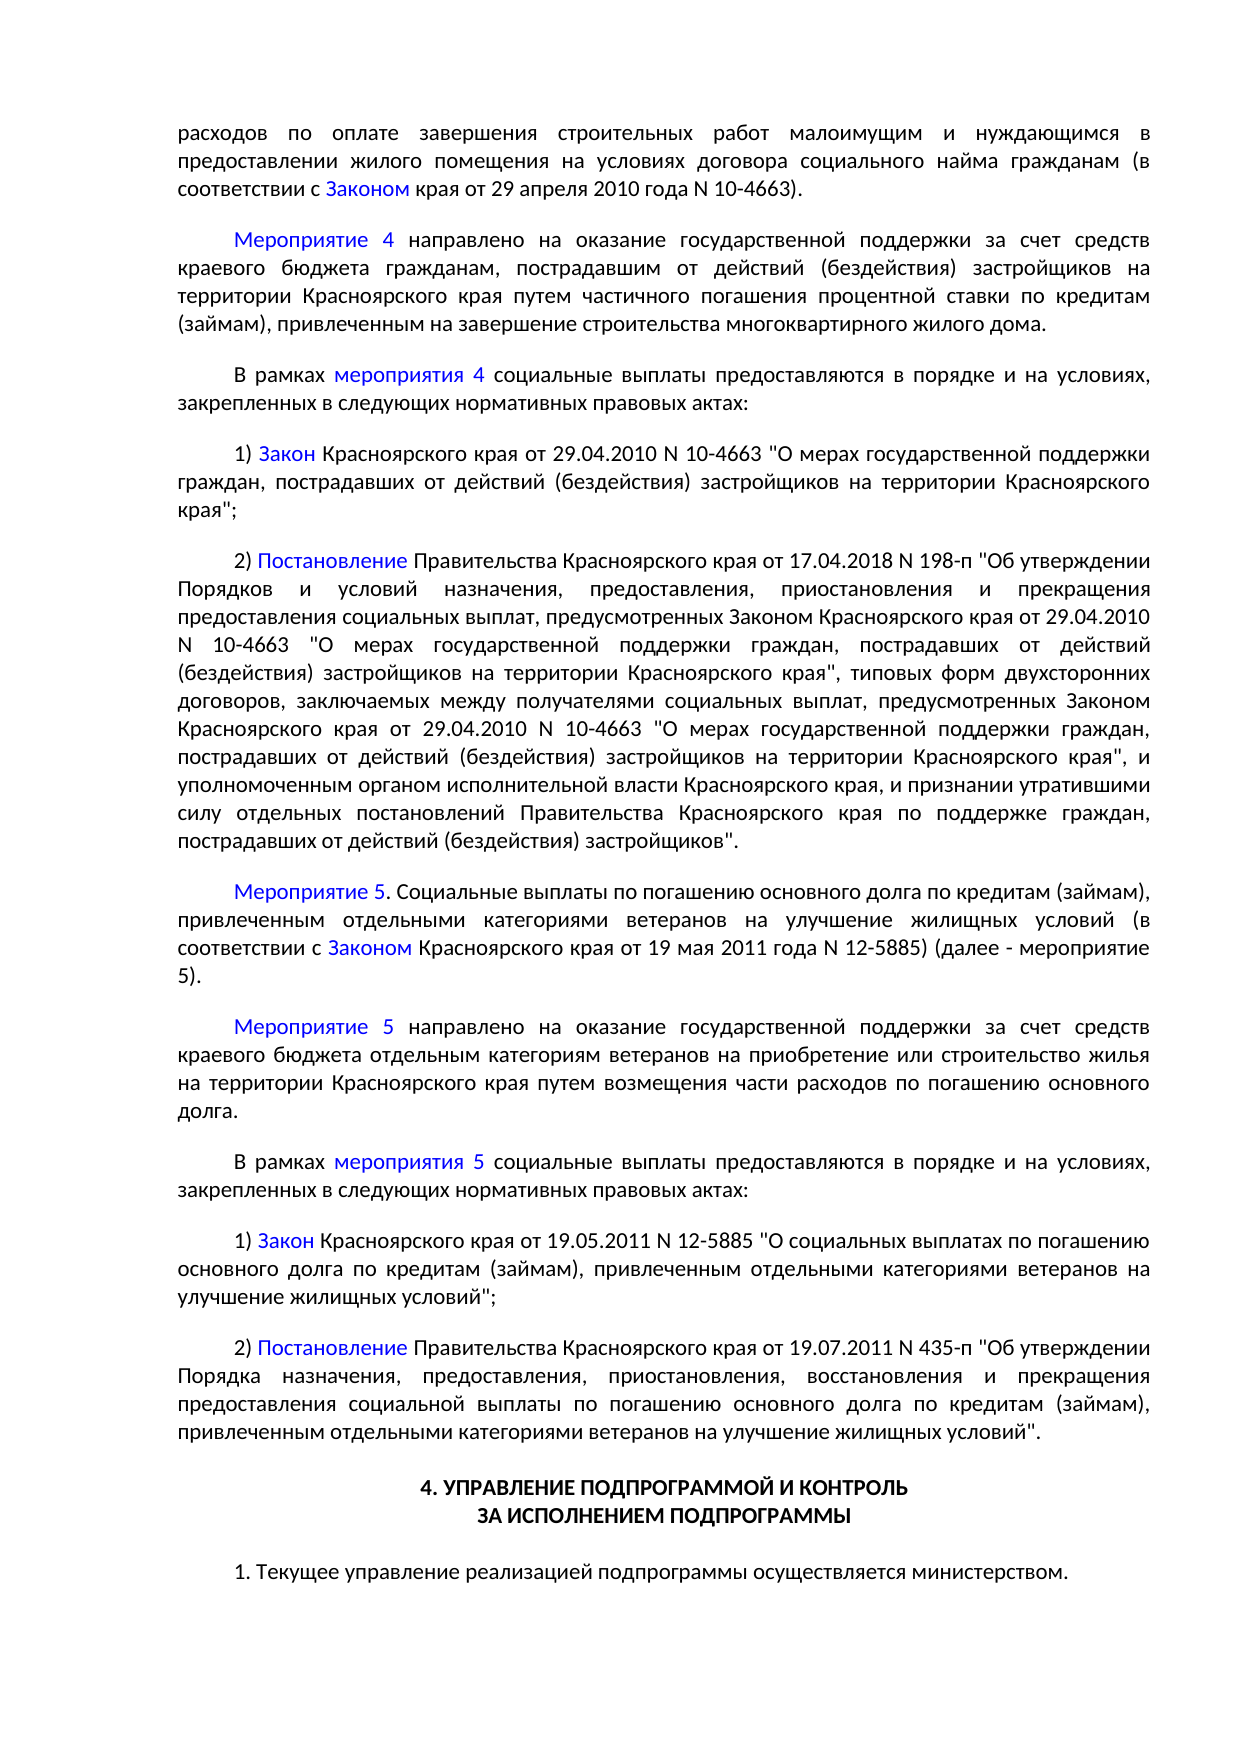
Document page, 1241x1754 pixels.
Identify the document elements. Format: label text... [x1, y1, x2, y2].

text 2) Постановление Правительства Красноярского края от 19.07.2011 N 435-п "Об утверждении Порядка назначения, предоставления, приостановления, восстановления и прекращения предоставления социальной выплаты по погашению основного долга по кредитам (займам), привлеченным отдельными категориями ветеранов на улучшение жилищных условий". [177, 1333, 1152, 1445]
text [177, 118, 1152, 202]
text 1) Закон Красноярского края от 29.04.2010 N 10-4663 "О мерах государственной поддержки граждан, пострадавших от действий (бездействия) застройщиков на территории Красноярского края"; [177, 439, 1152, 523]
title ЗА ИСПОЛНЕНИЕМ ПОДПРОГРАММЫ [177, 1501, 1152, 1529]
text 1. Текущее управление реализацией подпрограммы осуществляется министерством. [177, 1557, 1152, 1585]
text Мероприятие 5 направлено на оказание государственной поддержки за счет средств краевого бюджета отдельным категориям ветеранов на приобретение или строительство жилья на территории Красноярского края путем возмещения части расходов по погашению основного долга. [177, 1012, 1152, 1124]
text Мероприятие 5. Социальные выплаты по погашению основного долга по кредитам (займам), привлеченным отдельными категориями ветеранов на улучшение жилищных условий (в соответствии с Законом Красноярского края от 19 мая 2011 года N 12-5885) (далее - мероприятие 5). [177, 877, 1152, 989]
title 4. УПРАВЛЕНИЕ ПОДПРОГРАММОЙ И КОНТРОЛЬ [177, 1473, 1152, 1501]
text В рамках мероприятия 4 социальные выплаты предоставляются в порядке и на условиях, закрепленных в следующих нормативных правовых актах: [177, 360, 1152, 416]
text Мероприятие 4 направлено на оказание государственной поддержки за счет средств краевого бюджета гражданам, пострадавшим от действий (бездействия) застройщиков на территории Красноярского края путем частичного погашения процентной ставки по кредитам (займам), привлеченным на завершение строительства многоквартирного жилого дома. [177, 225, 1152, 337]
text В рамках мероприятия 5 социальные выплаты предоставляются в порядке и на условиях, закрепленных в следующих нормативных правовых актах: [177, 1147, 1152, 1203]
text 1) Закон Красноярского края от 19.05.2011 N 12-5885 "О социальных выплатах по погашению основного долга по кредитам (займам), привлеченным отдельными категориями ветеранов на улучшение жилищных условий"; [177, 1226, 1152, 1310]
text 2) Постановление Правительства Красноярского края от 17.04.2018 N 198-п "Об утверждении Порядков и условий назначения, предоставления, приостановления и прекращения предоставления социальных выплат, предусмотренных Законом Красноярского края от 29.04.2010 N 10-4663 "О мерах государственной поддержки граждан, пострадавших от действий (бездействия) застройщиков на территории Красноярского края", типовых форм двухсторонних договоров, заключаемых между получателями социальных выплат, предусмотренных Законом Красноярского края от 29.04.2010 N 10-4663 "О мерах государственной поддержки граждан, пострадавших от действий (бездействия) застройщиков на территории Красноярского края", и уполномоченным органом исполнительной власти Красноярского края, и признании утратившими силу отдельных постановлений Правительства Красноярского края по поддержке граждан, пострадавших от действий (бездействия) застройщиков". [177, 546, 1152, 854]
